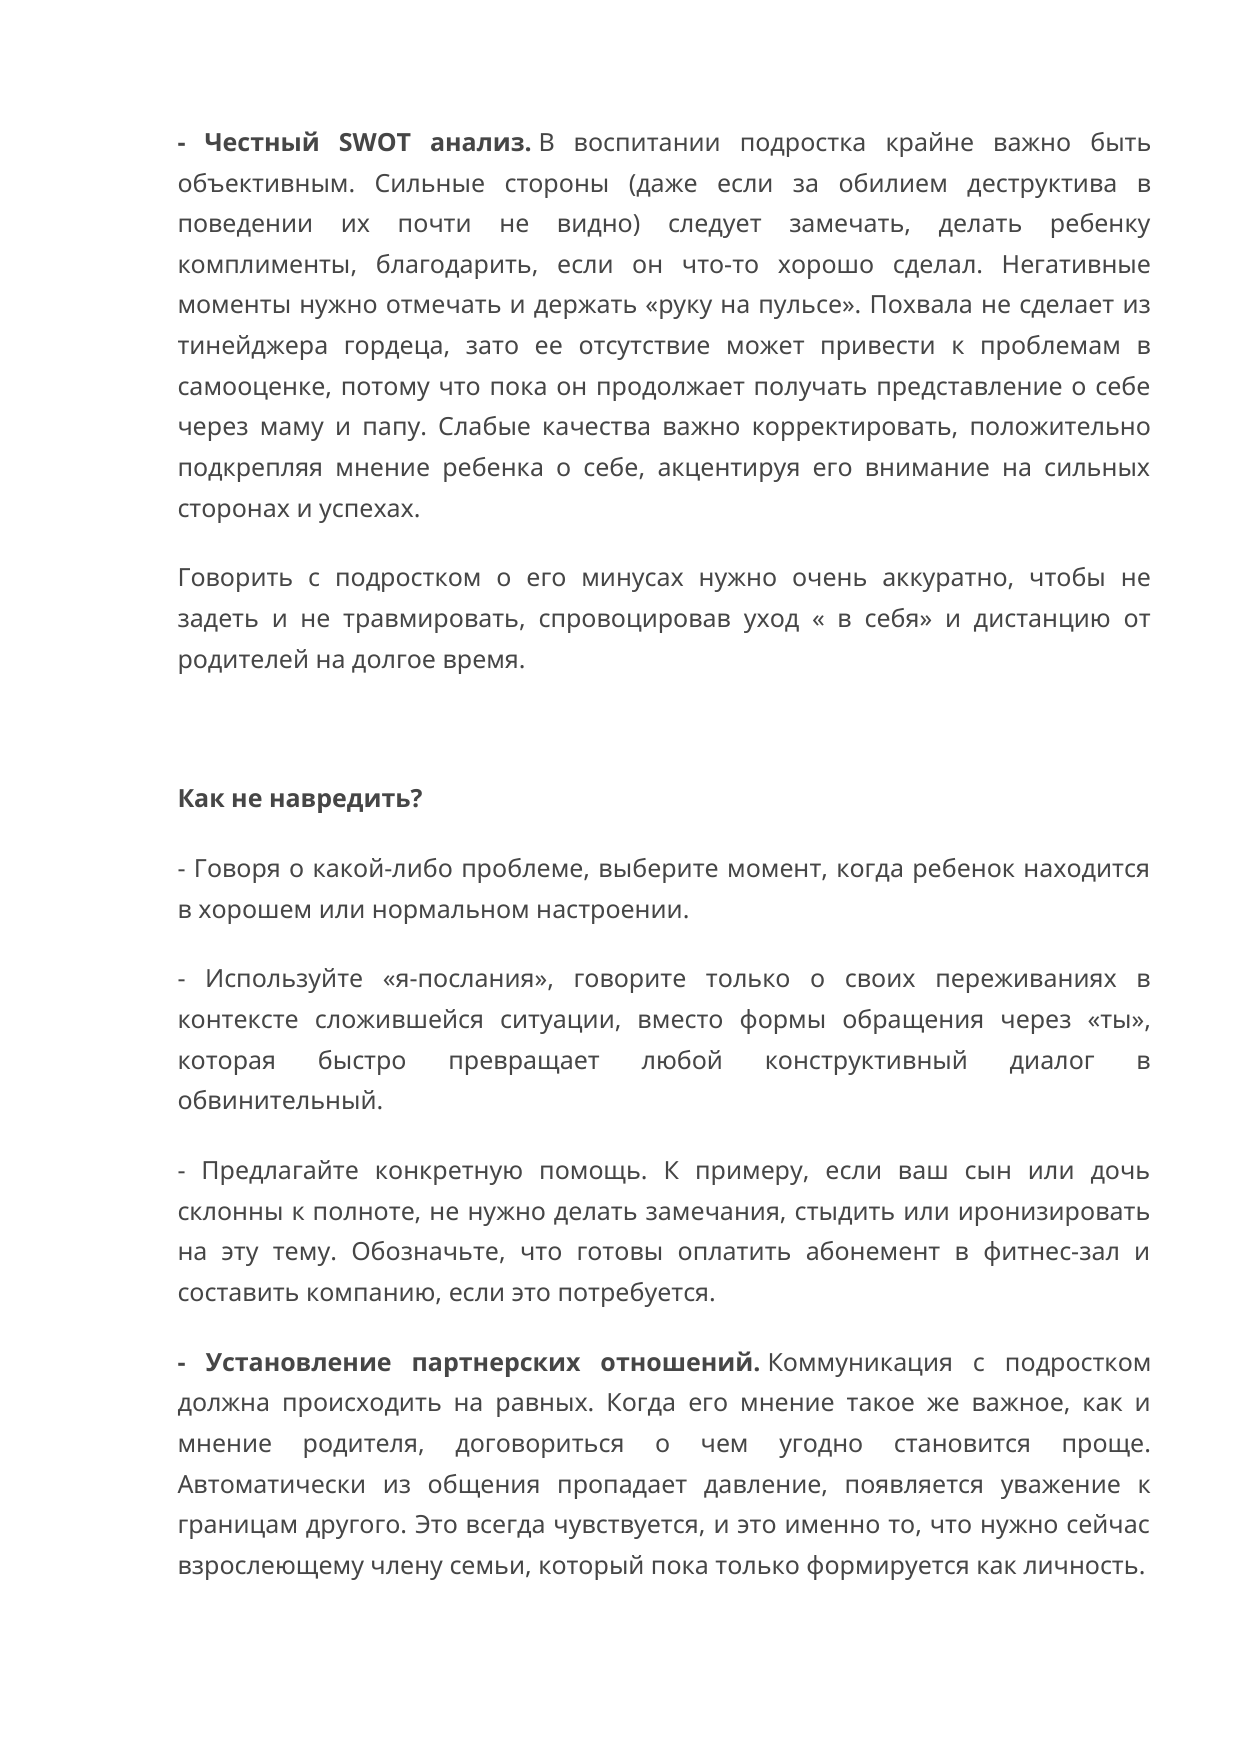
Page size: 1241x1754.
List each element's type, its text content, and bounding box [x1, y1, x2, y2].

text Говорить с подростком о его минусах нужно очень аккуратно, чтобы не задеть и не травмировать, спровоцировав уход « в себя» и дистанцию от родителей на долгое время. [177, 553, 1152, 675]
text - Используйте «я-послания», говорите только о своих переживаниях в контексте сложившейся ситуации, вместо формы обращения через «ты», которая быстро превращает любой конструктивный диалог в обвинительный. [177, 954, 1152, 1117]
text Как не навредить? [177, 774, 1152, 815]
text - Честный SWOT анализ. В воспитании подростка крайне важно быть объективным. Сильные стороны (даже если за обилием деструктива в поведении их почти не видно) следует замечать, делать ребенку комплименты, благодарить, если он что-то хорошо сделал. Негативные моменты нужно отмечать и держать «руку на пульсе». Похвала не сделает из тинейджера гордеца, зато ее отсутствие может привести к проблемам в самооценке, потому что пока он продолжает получать представление о себе через маму и папу. Слабые качества важно корректировать, положительно подкрепляя мнение ребенка о себе, акцентируя его внимание на сильных сторонах и успехах. [177, 118, 1152, 524]
text - Предлагайте конкретную помощь. К примеру, если ваш сын или дочь склонны к полноте, не нужно делать замечания, стыдить или иронизировать на эту тему. Обозначьте, что готовы оплатить абонемент в фитнес-зал и составить компанию, если это потребуется. [177, 1146, 1152, 1309]
text - Установление партнерских отношений. Коммуникация с подростком должна происходить на равных. Когда его мнение такое же важное, как и мнение родителя, договориться о чем угодно становится проще. Автоматически из общения пропадает давление, появляется уважение к границам другого. Это всегда чувствуется, и это именно то, что нужно сейчас взрослеющему члену семьи, который пока только формируется как личность. [177, 1338, 1152, 1582]
text - Говоря о какой-либо проблеме, выберите момент, когда ребенок находится в хорошем или нормальном настроении. [177, 844, 1152, 925]
